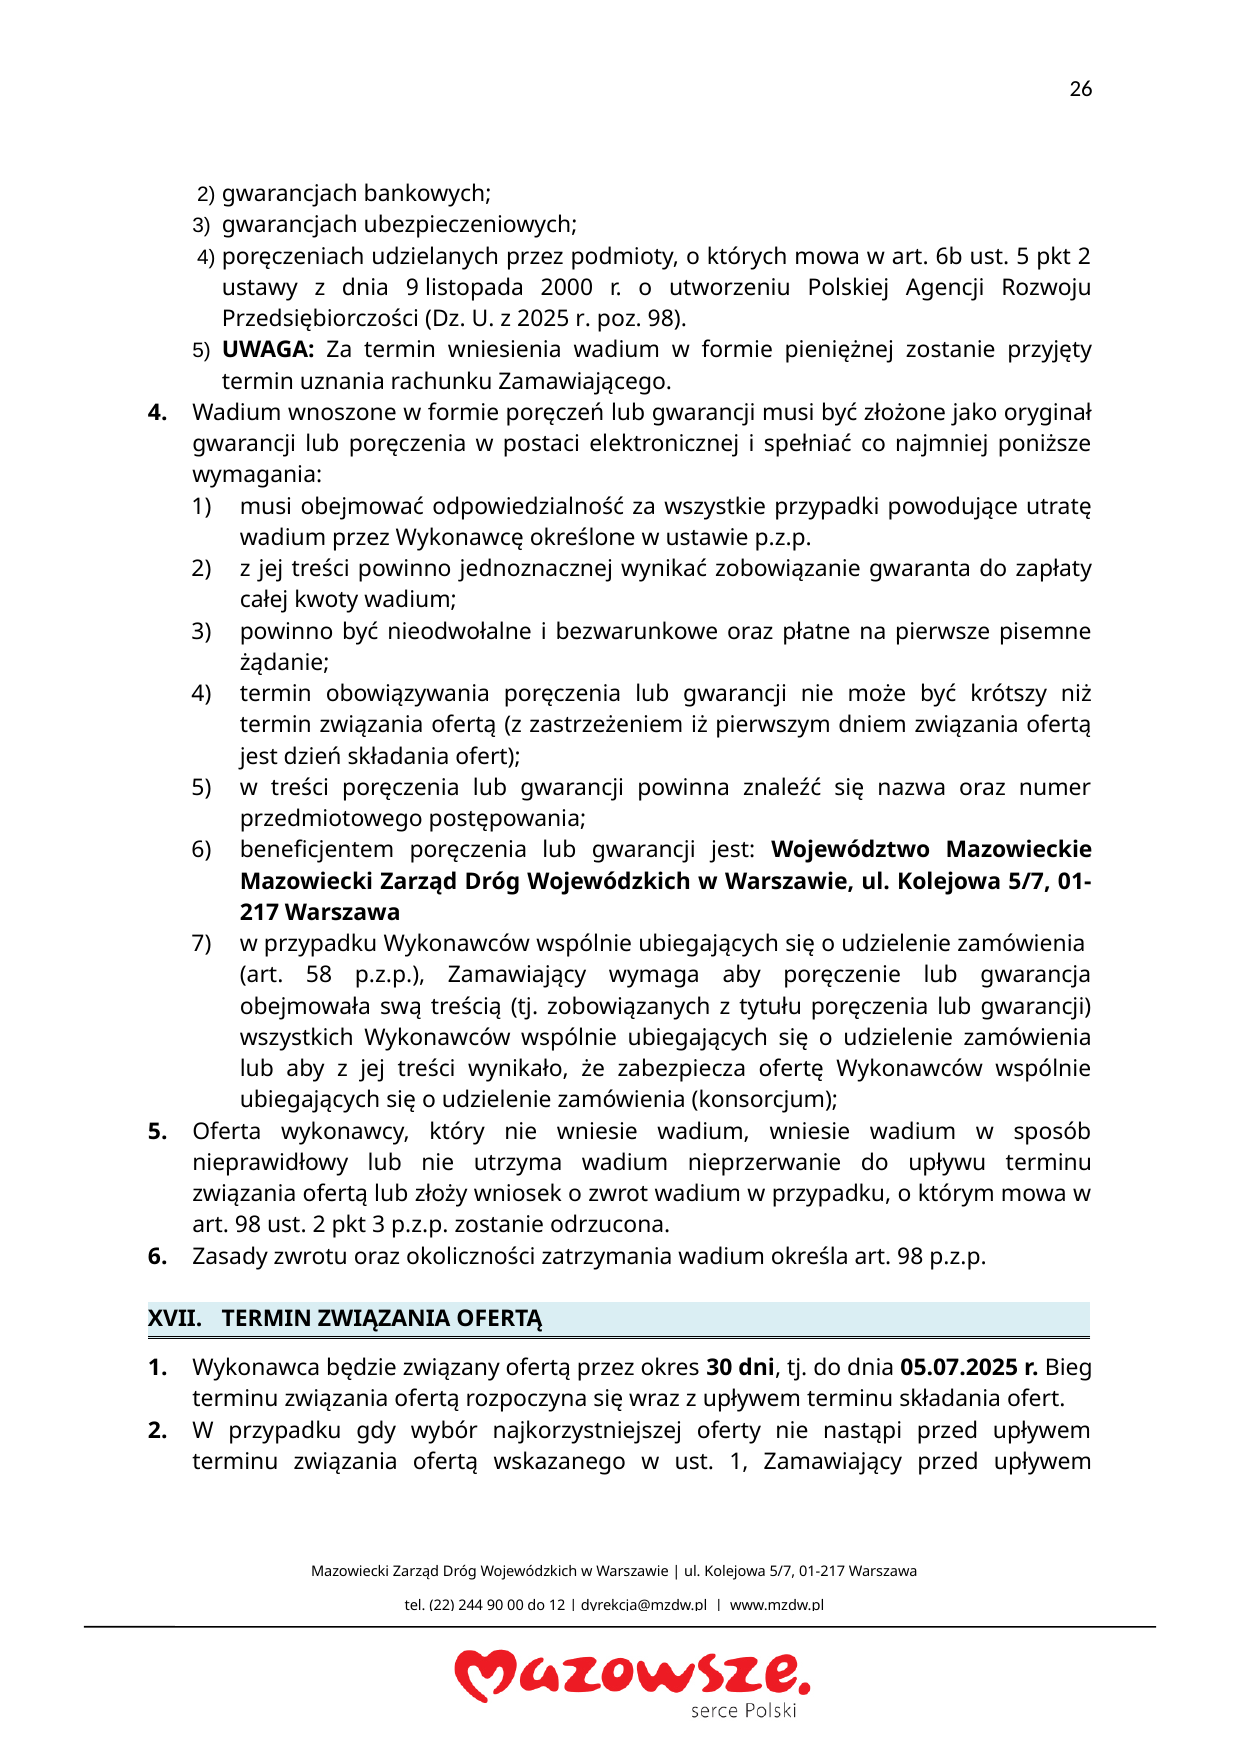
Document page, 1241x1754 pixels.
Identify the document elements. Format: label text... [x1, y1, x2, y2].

list TERMIN ZWIĄZANIA OFERTĄ [148, 1302, 1090, 1336]
list beneficjentem poręczenia lub gwarancji jest: Województwo Mazowieckie Mazowiecki Zarząd Dróg Wojewódzkich w Warszawie, ul. Kolejowa 5/7, 01-217 Warszawa [191, 833, 1092, 927]
list gwarancjach ubezpieczeniowych; [192, 208, 1092, 240]
list w treści poręczenia lub gwarancji powinna znaleźć się nazwa oraz numer przedmiotowego postępowania; [191, 771, 1092, 833]
list poręczeniach udzielanych przez podmioty, o których mowa w art. 6b ust. 5 pkt 2 ustawy z dnia 9 listopada 2000 r. o utworzeniu Polskiej Agencji Rozwoju Przedsiębiorczości (Dz. U. z 2025 r. poz. 98). [197, 240, 1092, 333]
list termin obowiązywania poręczenia lub gwarancji nie może być krótszy niż termin związania ofertą (z zastrzeżeniem iż pierwszym dniem związania ofertą jest dzień składania ofert); [191, 677, 1092, 771]
list Zasady zwrotu oraz okoliczności zatrzymania wadium określa art. 98 p.z.p. [148, 1240, 1092, 1271]
picture [0, 1608, 1241, 1754]
list Wadium wnoszone w formie poręczeń lub gwarancji musi być złożone jako oryginał gwarancji lub poręczenia w postaci elektronicznej i spełniać co najmniej poniższe wymagania: [148, 396, 1092, 490]
list powinno być nieodwołalne i bezwarunkowe oraz płatne na pierwsze pisemne żądanie; [191, 615, 1092, 677]
list gwarancjach bankowych; [197, 177, 1092, 208]
list UWAGA: Za termin wniesienia wadium w formie pieniężnej zostanie przyjęty termin uznania rachunku Zamawiającego. [192, 333, 1092, 396]
list z jej treści powinno jednoznacznej wynikać zobowiązanie gwaranta do zapłaty całej kwoty wadium; [191, 552, 1092, 615]
list w przypadku Wykonawców wspólnie ubiegających się o udzielenie zamówienia (art. 58 p.z.p.), Zamawiający wymaga aby poręczenie lub gwarancja obejmowała swą treścią (tj. zobowiązanych z tytułu poręczenia lub gwarancji) wszystkich Wykonawców wspólnie ubiegających się o udzielenie zamówienia lub aby z jej treści wynikało, że zabezpiecza ofertę Wykonawców wspólnie ubiegających się o udzielenie zamówienia (konsorcjum); [191, 927, 1092, 1115]
list Oferta wykonawcy, który nie wniesie wadium, wniesie wadium w sposób nieprawidłowy lub nie utrzyma wadium nieprzerwanie do upływu terminu związania ofertą lub złoży wniosek o zwrot wadium w przypadku, o którym mowa w art. 98 ust. 2 pkt 3 p.z.p. zostanie odrzucona. [148, 1115, 1092, 1240]
list musi obejmować odpowiedzialność za wszystkie przypadki powodujące utratę wadium przez Wykonawcę określone w ustawie p.z.p. [191, 490, 1092, 552]
list Wykonawca będzie związany ofertą przez okres 30 dni, tj. do dnia 05.07.2025 r. Bieg terminu związania ofertą rozpoczyna się wraz z upływem terminu składania ofert. [148, 1351, 1092, 1414]
